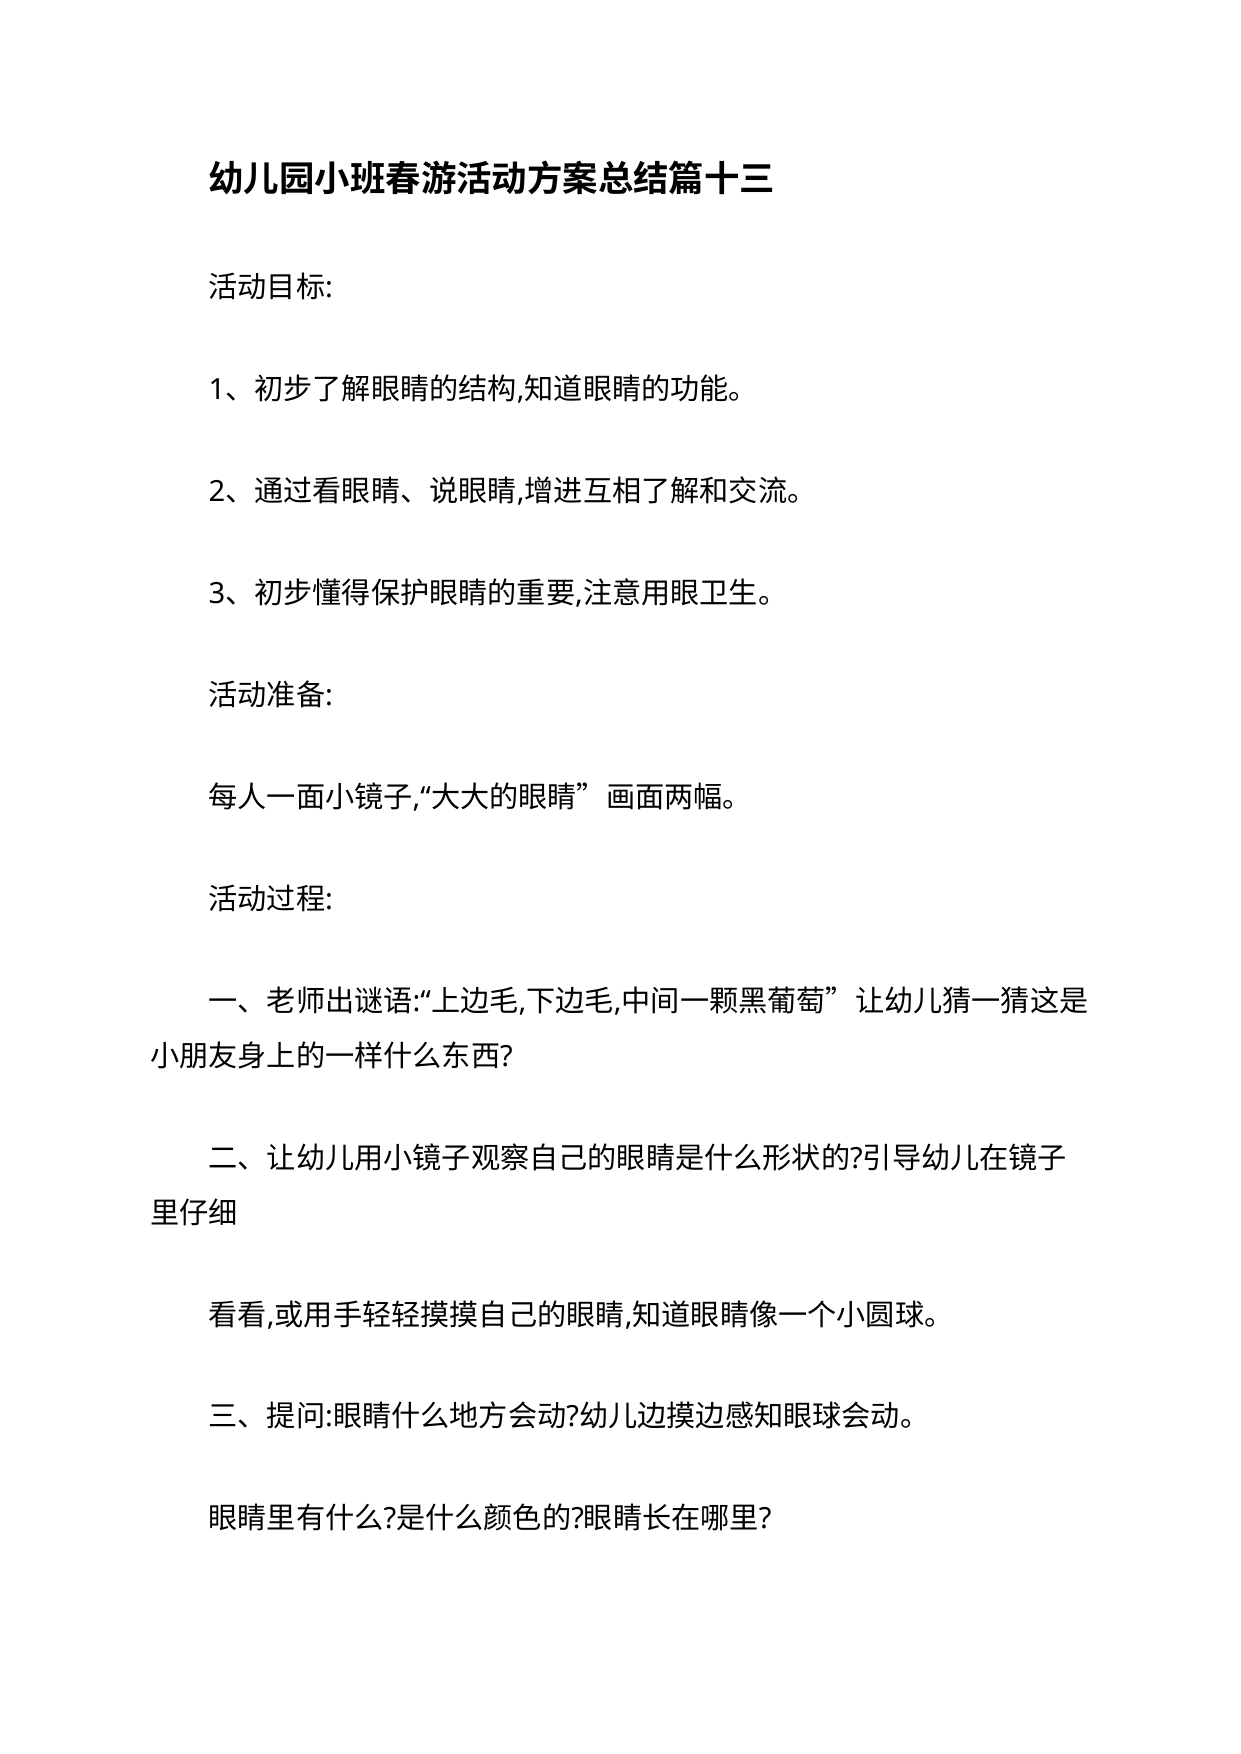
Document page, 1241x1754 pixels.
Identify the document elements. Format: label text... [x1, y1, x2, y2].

text 看看,或用手轻轻摸摸自己的眼睛,知道眼睛像一个小圆球。 [150, 1291, 1090, 1333]
text 一、老师出谜语:“上边毛,下边毛,中间一颗黑葡萄”让幼儿猜一猜这是小朋友身上的一样什么东西? [150, 977, 1090, 1075]
text 活动准备: [150, 671, 1090, 714]
text 活动目标: [150, 263, 1090, 306]
text 活动过程: [150, 875, 1090, 918]
text 眼睛里有什么?是什么颜色的?眼睛长在哪里? [150, 1495, 1090, 1537]
text 三、提问:眼睛什么地方会动?幼儿边摸边感知眼球会动。 [150, 1393, 1090, 1435]
text 每人一面小镜子,“大大的眼睛”画面两幅。 [150, 773, 1090, 816]
text 幼儿园小班春游活动方案总结篇十三 [150, 150, 1090, 201]
text 1、初步了解眼睛的结构,知道眼睛的功能。 [150, 365, 1090, 408]
text 2、通过看眼睛、说眼睛,增进互相了解和交流。 [150, 467, 1090, 510]
text 二、让幼儿用小镜子观察自己的眼睛是什么形状的?引导幼儿在镜子里仔细 [150, 1134, 1090, 1232]
text 3、初步懂得保护眼睛的重要,注意用眼卫生。 [150, 569, 1090, 612]
